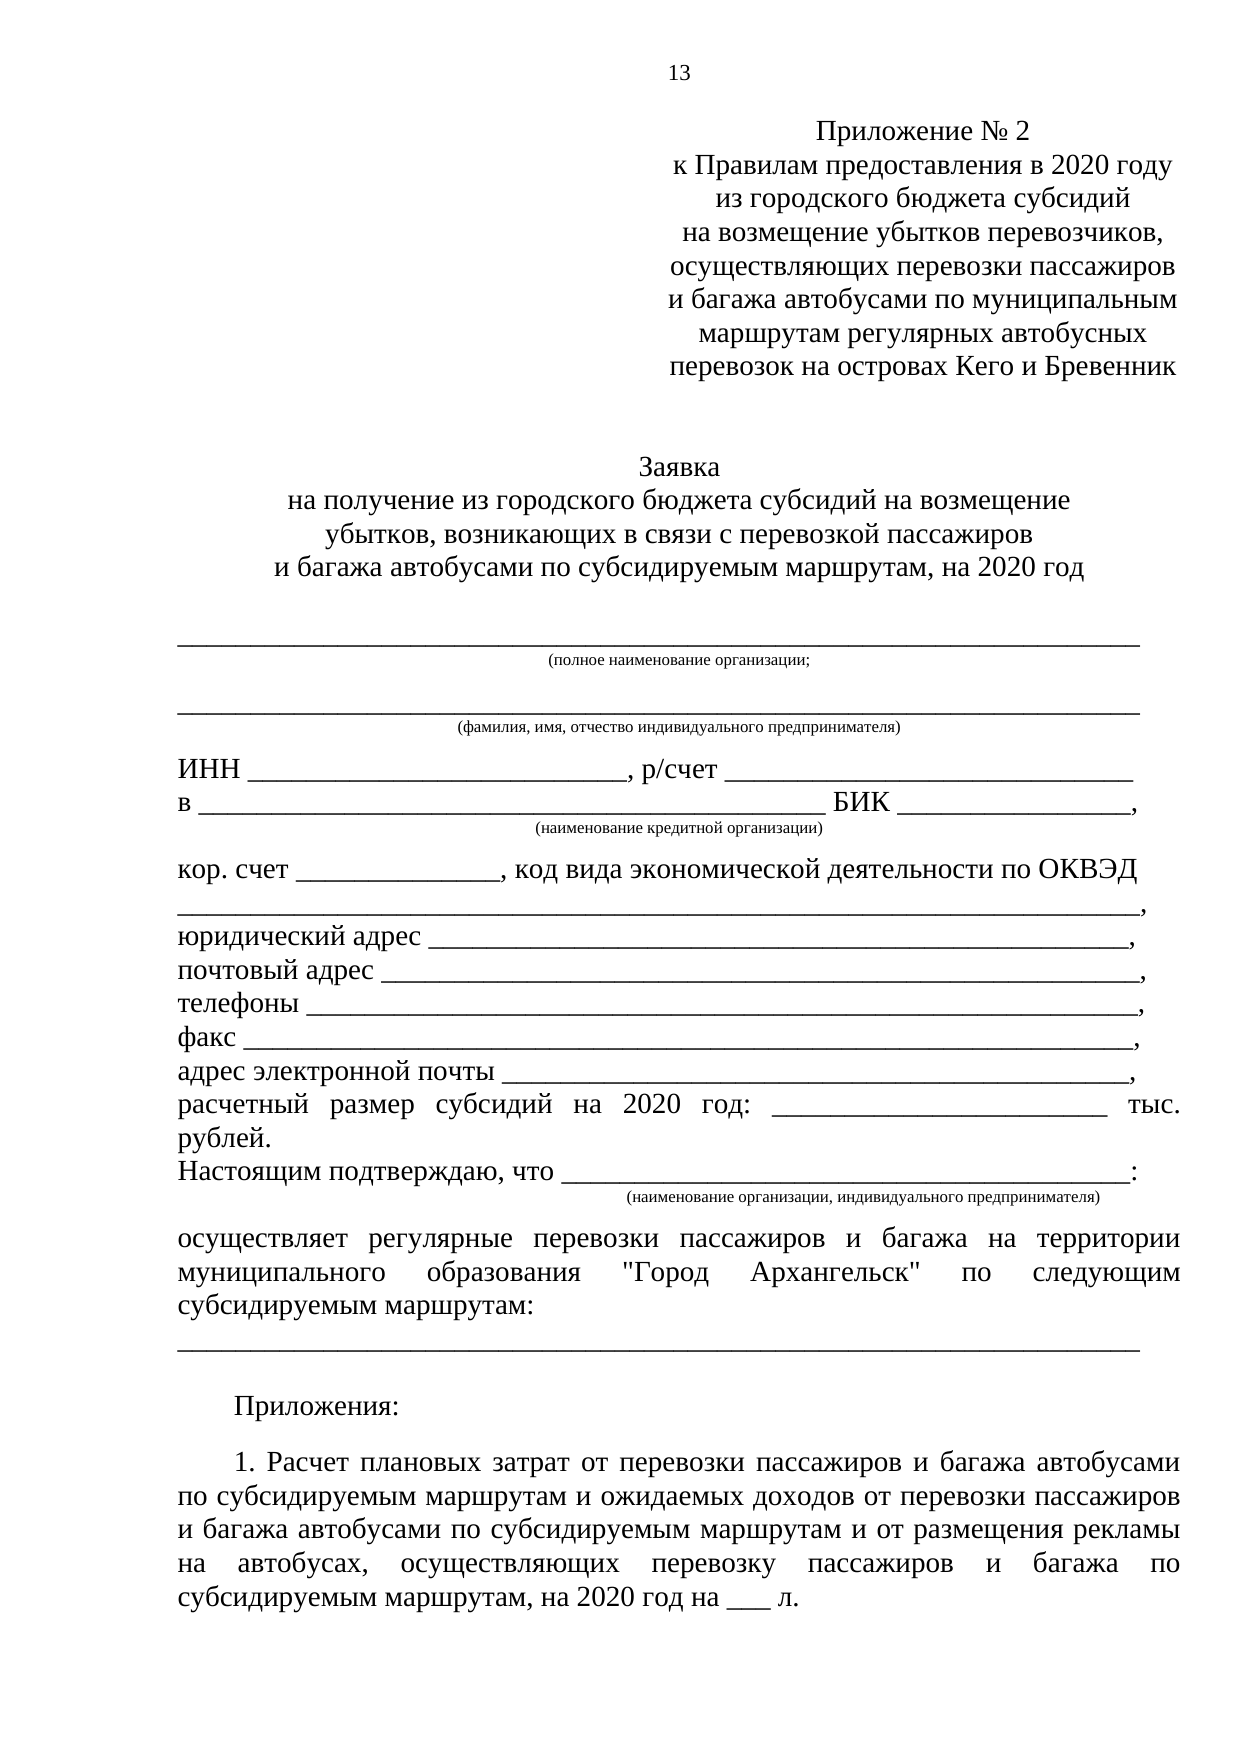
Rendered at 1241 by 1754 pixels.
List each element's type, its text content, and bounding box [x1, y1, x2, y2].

text и багажа автобусами по субсидируемым маршрутам, на 2020 год [177, 549, 1181, 583]
text (наименование организации, индивидуального предпринимателя) [472, 1187, 1181, 1220]
text маршрутам регулярных автобусных [664, 315, 1181, 348]
text почтовый адрес ____________________________________________________, [177, 952, 1181, 986]
text ИНН __________________________, р/счет ____________________________ [177, 751, 1181, 784]
text (полное наименование организации; [177, 650, 1181, 684]
text и багажа автобусами по муниципальным [664, 281, 1181, 315]
text осуществляет регулярные перевозки пассажиров и багажа на территории муниципального образования "Город Архангельск" по следующим субсидируемым маршрутам: [177, 1220, 1181, 1321]
text __________________________________________________________________, [177, 885, 1181, 918]
text на возмещение убытков перевозчиков, [664, 214, 1181, 248]
text 1. Расчет плановых затрат от перевозки пассажиров и багажа автобусами по субсидируемым маршрутам и ожидаемых доходов от перевозки пассажиров и багажа автобусами по субсидируемым маршрутам и от размещения рекламы на автобусах, осуществляющих перевозку пассажиров и багажа по субсидируемым маршрутам, на 2020 год на ___ л. [177, 1444, 1181, 1612]
text перевозок на островах Кего и Бревенник [664, 348, 1181, 382]
text в ___________________________________________ БИК ________________, [177, 784, 1181, 818]
text Заявка [177, 449, 1181, 482]
text __________________________________________________________________ [177, 684, 1181, 717]
text факс _____________________________________________________________, [177, 1019, 1181, 1053]
text на получение из городского бюджета субсидий на возмещение [177, 482, 1181, 516]
text юридический адрес ________________________________________________, [177, 918, 1181, 952]
text кор. счет ______________, код вида экономической деятельности по ОКВЭД [177, 851, 1181, 885]
text адрес электронной почты ___________________________________________, [177, 1053, 1181, 1086]
text __________________________________________________________________ [177, 617, 1181, 650]
text расчетный размер субсидий на 2020 год: _______________________ тыс. рублей. [177, 1086, 1181, 1153]
text из городского бюджета субсидий [664, 181, 1181, 214]
text Приложения: [177, 1388, 1181, 1422]
text (фамилия, имя, отчество индивидуального предпринимателя) [177, 717, 1181, 751]
text Настоящим подтверждаю, что _______________________________________: [177, 1153, 1181, 1187]
text __________________________________________________________________ [177, 1321, 1181, 1354]
text телефоны _________________________________________________________, [177, 986, 1181, 1019]
text (наименование кредитной организации) [177, 818, 1181, 851]
text убытков, возникающих в связи с перевозкой пассажиров [177, 516, 1181, 549]
text осуществляющих перевозки пассажиров [664, 248, 1181, 281]
text к Правилам предоставления в 2020 году [664, 147, 1181, 181]
text Приложение № 2 [664, 113, 1181, 147]
